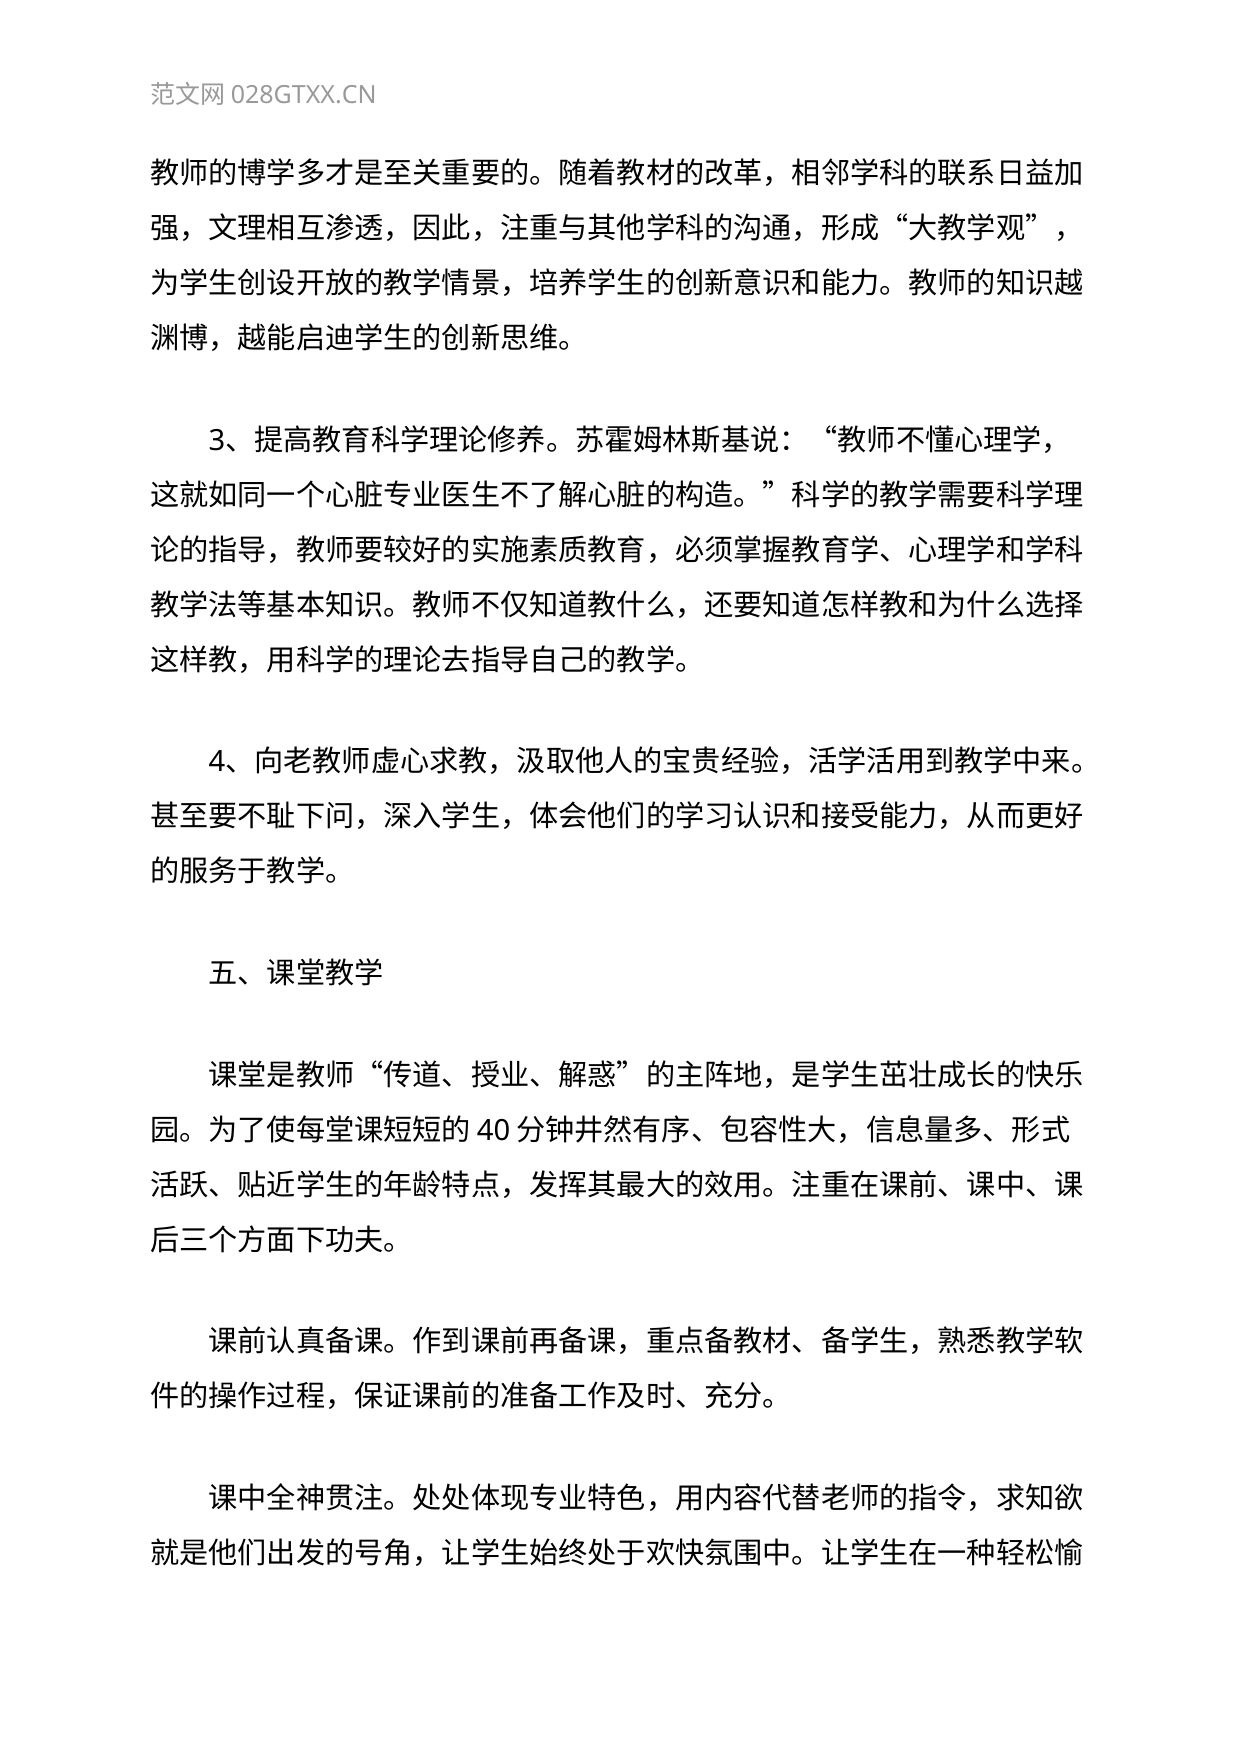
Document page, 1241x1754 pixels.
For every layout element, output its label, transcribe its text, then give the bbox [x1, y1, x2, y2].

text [150, 150, 1090, 357]
text 3、提高教育科学理论修养。苏霍姆林斯基说：“教师不懂心理学，这就如同一个心脏专业医生不了解心脏的构造。”科学的教学需要科学理论的指导，教师要较好的实施素质教育，必须掌握教育学、心理学和学科教学法等基本知识。教师不仅知道教什么，还要知道怎样教和为什么选择这样教，用科学的理论去指导自己的教学。 [150, 416, 1090, 678]
text 五、课堂教学 [150, 949, 1090, 992]
text 课前认真备课。作到课前再备课，重点备教材、备学生，熟悉教学软件的操作过程，保证课前的准备工作及时、充分。 [150, 1318, 1090, 1415]
text 课堂是教师“传道、授业、解惑”的主阵地，是学生茁壮成长的快乐园。为了使每堂课短短的40分钟井然有序、包容性大，信息量多、形式活跃、贴近学生的年龄特点，发挥其最大的效用。注重在课前、课中、课后三个方面下功夫。 [150, 1051, 1090, 1258]
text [150, 1474, 1090, 1572]
text 4、向老教师虚心求教，汲取他人的宝贵经验，活学活用到教学中来。甚至要不耻下问，深入学生，体会他们的学习认识和接受能力，从而更好的服务于教学。 [150, 738, 1090, 890]
